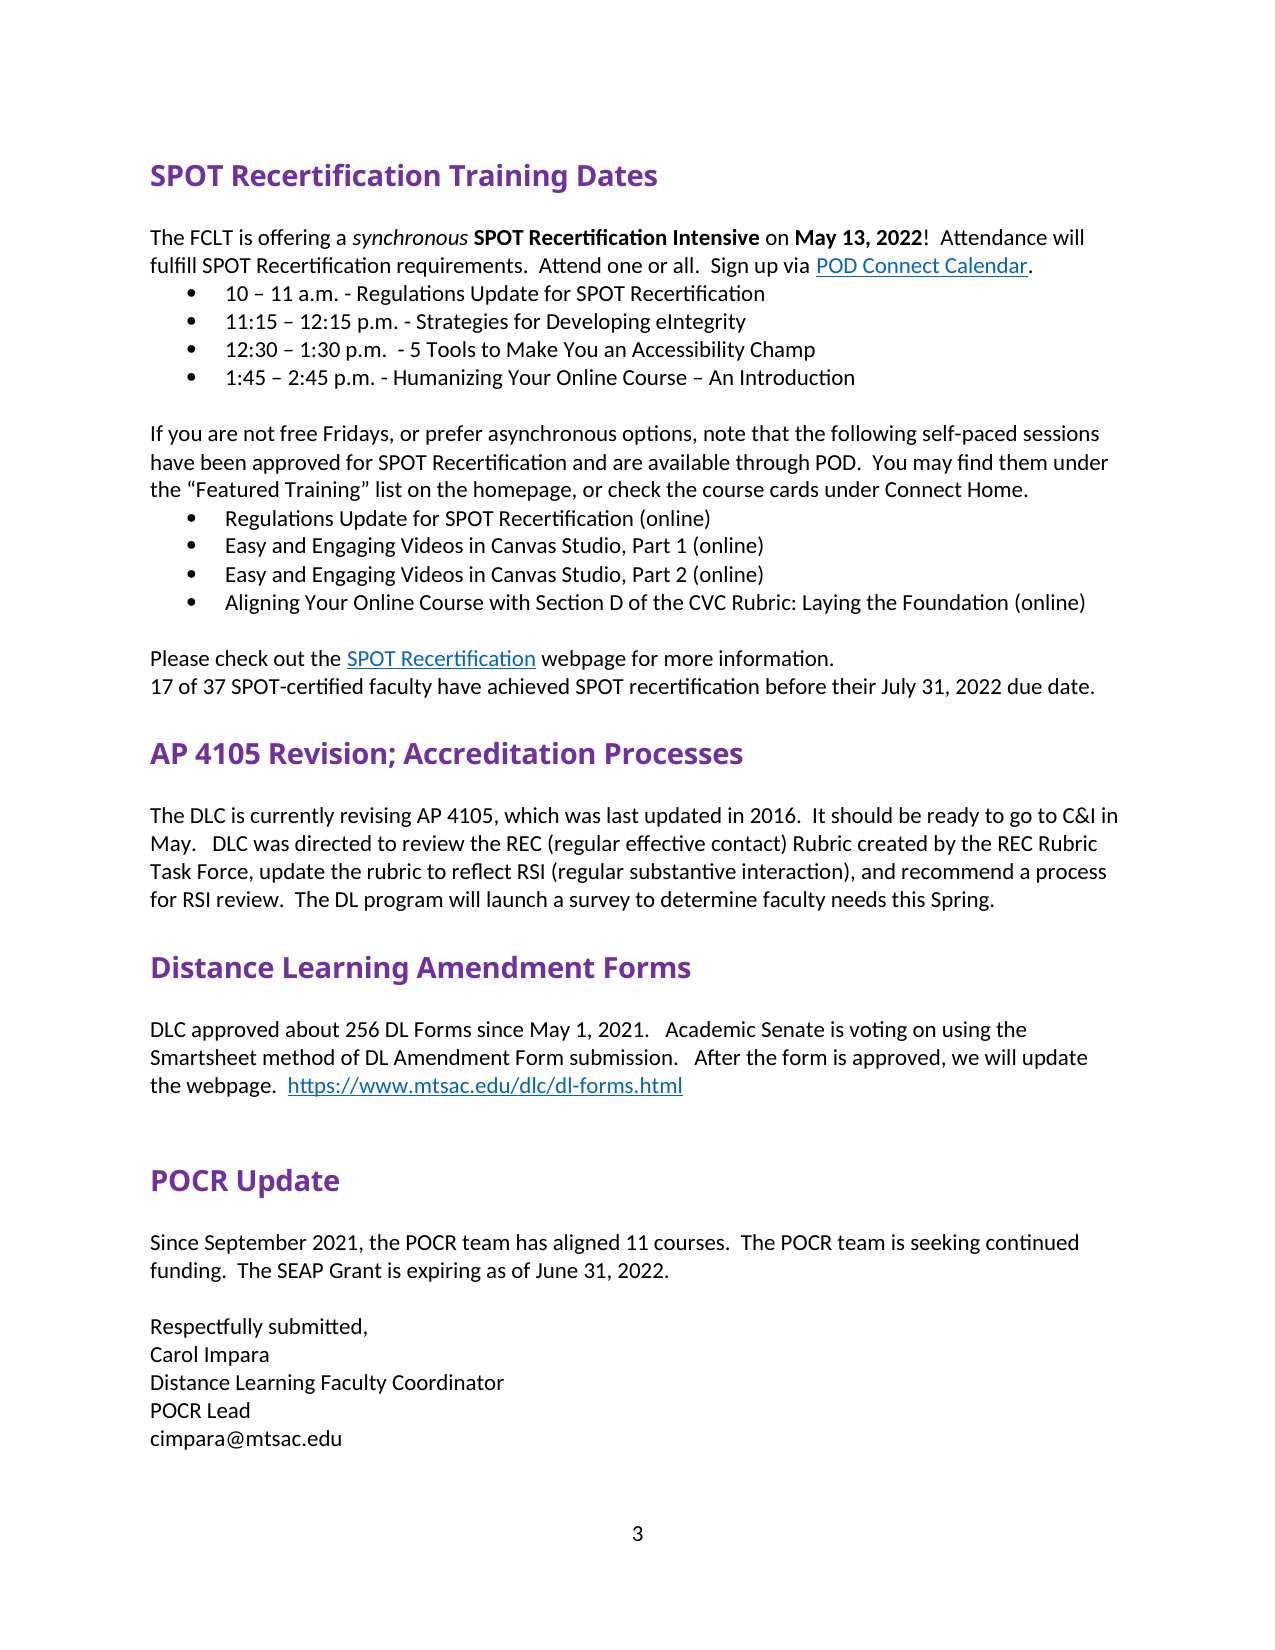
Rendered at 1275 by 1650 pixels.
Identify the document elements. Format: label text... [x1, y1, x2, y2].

text If you are not free Fridays, or prefer asynchronous options, note that the following self-paced sessions have been approved for SPOT Recertification and are available through POD. You may find them under the “Featured Training” list on the homepage, or check the course cards under Connect Home. [150, 419, 1125, 504]
text The FCLT is offering a synchronous SPOT Recertification Intensive on May 13, 2022! Attendance will fulfill SPOT Recertification requirements. Attend one or all. Sign up via POD Connect Calendar. [150, 223, 1125, 279]
list Regulations Update for SPOT Recertification (online) [187, 504, 1125, 532]
text DLC approved about 256 DL Forms since May 1, 2021. Academic Senate is voting on using the Smartsheet method of DL Amendment Form submission. After the form is approved, we will update the webpage. https://www.mtsac.edu/dlc/dl-forms.html [150, 1015, 1125, 1099]
list 10 – 11 a.m. - Regulations Update for SPOT Recertification [187, 279, 1125, 307]
subtitle AP 4105 Revision; Accreditation Processes [150, 733, 1125, 773]
text Carol Impara [150, 1340, 1125, 1368]
text The DLC is currently revising AP 4105, which was last updated in 2016. It should be ready to go to C&I in May. DLC was directed to review the REC (regular effective contact) Rubric created by the REC Rubric Task Force, update the rubric to reflect RSI (regular substantive interaction), and recommend a process for RSI review. The DL program will launch a survey to determine faculty needs this Spring. [150, 801, 1125, 913]
text 17 of 37 SPOT-certified faculty have achieved SPOT recertification before their July 31, 2022 due date. [150, 672, 1125, 700]
list 12:30 – 1:30 p.m. - 5 Tools to Make You an Accessibility Champ [187, 336, 1125, 363]
text Since September 2021, the POCR team has aligned 11 courses. The POCR team is seeking continued funding. The SEAP Grant is expiring as of June 31, 2022. [150, 1228, 1125, 1284]
text Respectfully submitted, [150, 1312, 1125, 1340]
list 11:15 – 12:15 p.m. - Strategies for Developing eIntegrity [187, 307, 1125, 336]
subtitle SPOT Recertification Training Dates [150, 156, 1125, 195]
subtitle Distance Learning Amendment Forms [150, 947, 1125, 987]
list Aligning Your Online Course with Section D of the CVC Rubric: Laying the Foundation (online) [187, 588, 1125, 616]
subtitle POCR Update [150, 1161, 1125, 1200]
text Please check out the SPOT Recertification webpage for more information. [150, 644, 1125, 672]
text cimpara@mtsac.edu [150, 1424, 1125, 1452]
text Distance Learning Faculty Coordinator [150, 1368, 1125, 1396]
text POCR Lead [150, 1396, 1125, 1424]
list Easy and Engaging Videos in Canvas Studio, Part 1 (online) [187, 532, 1125, 560]
list Easy and Engaging Videos in Canvas Studio, Part 2 (online) [187, 560, 1125, 588]
list 1:45 – 2:45 p.m. - Humanizing Your Online Course – An Introduction [187, 363, 1125, 392]
